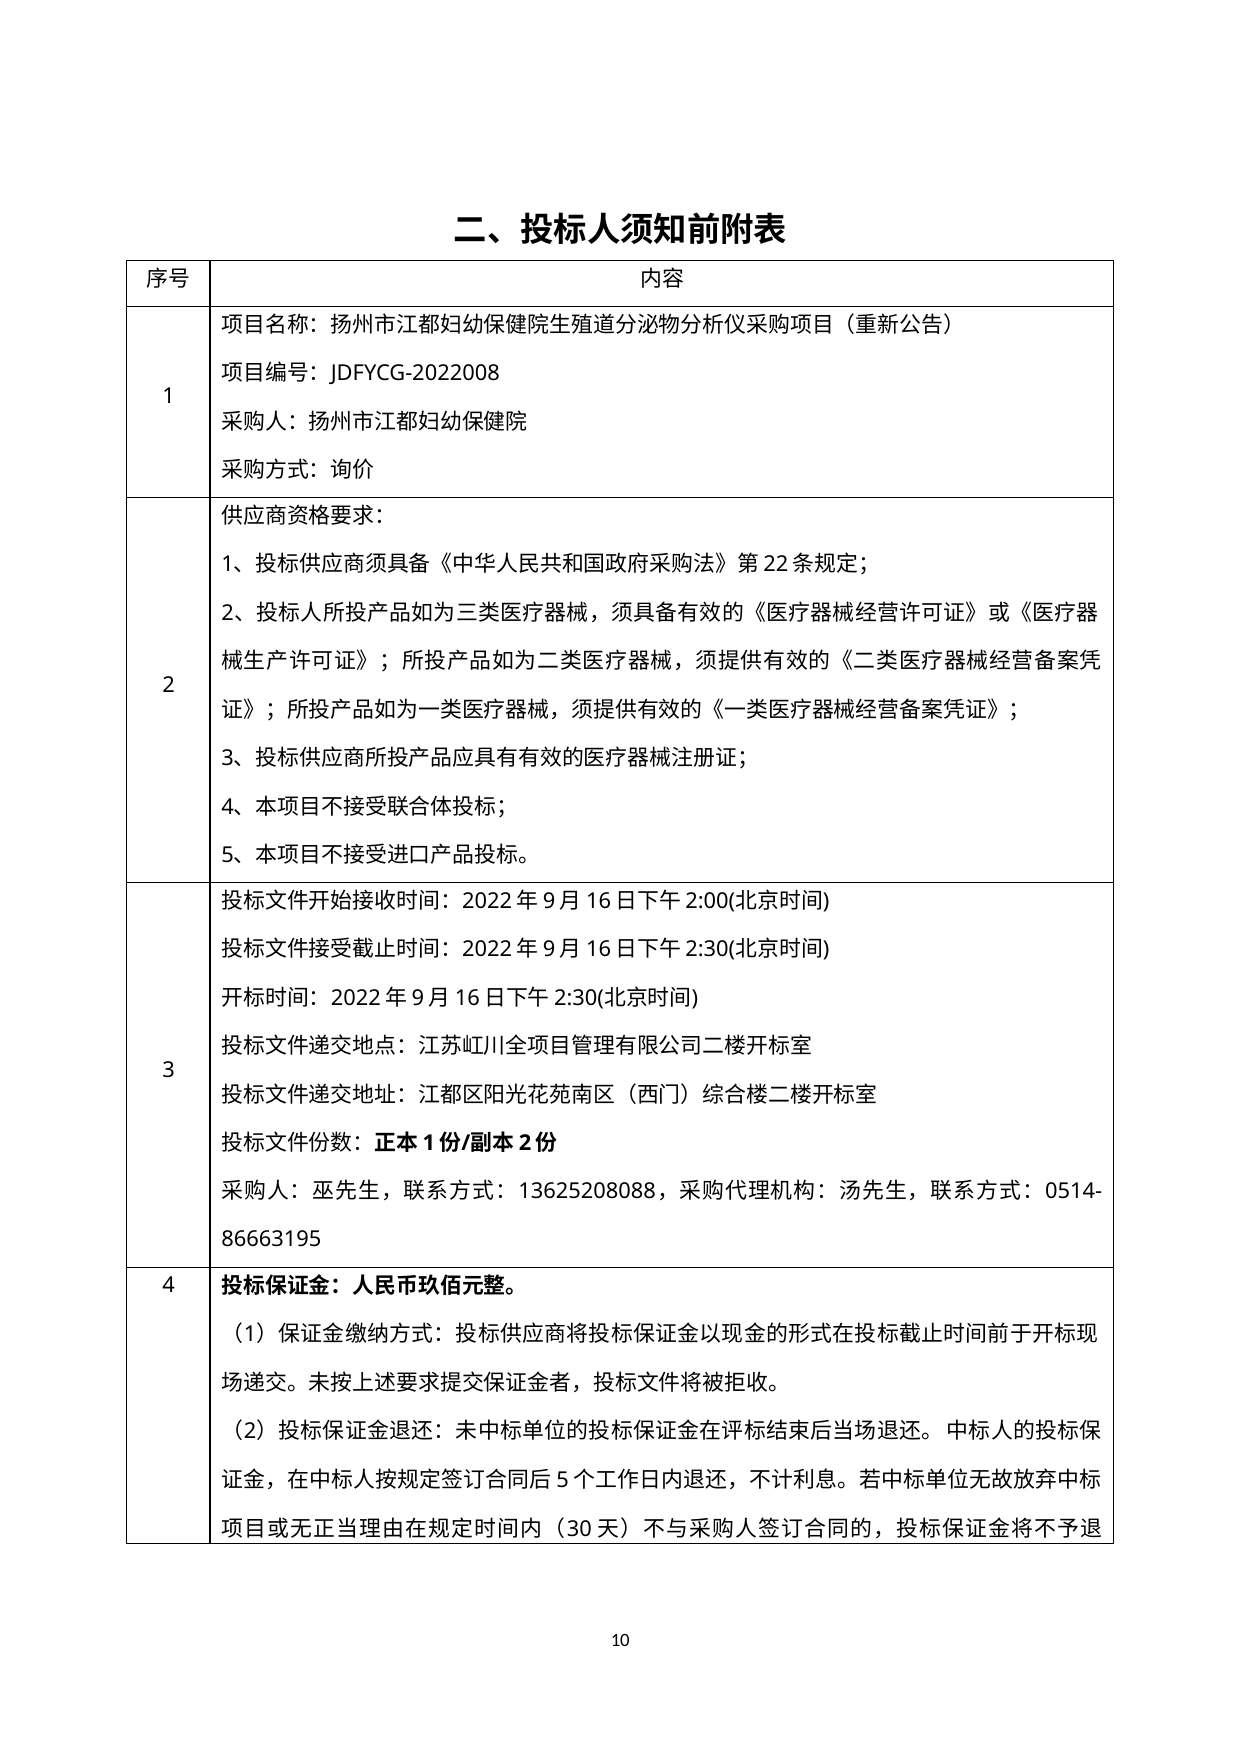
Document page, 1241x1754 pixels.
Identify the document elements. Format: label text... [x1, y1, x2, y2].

table_cell 4 [127, 1268, 209, 1543]
table_cell 供应商资格要求： 1、投标供应商须具备《中华人民共和国政府采购法》第22条规定； 2、投标人所投产品如为三类医疗器械，须具备有效的《医疗器械经营许可证》或《医疗器械生产许可证》；所投产品如为二类医疗器械，须提供有效的《二类医疗器械经营备案凭证》；所投产品如为一类医疗器械，须提供有效的《一类医疗器械经营备案凭证》； 3、投标供应商所投产品应具有有效的医疗器械注册证； 4、本项目不接受联合体投标； 5、本项目不接受进口产品投标。 [211, 498, 1113, 882]
table_header 序号 [127, 261, 209, 306]
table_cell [211, 1268, 1113, 1543]
table_header 内容 [211, 261, 1113, 306]
table_cell 1 [127, 307, 209, 497]
table_cell 3 [127, 883, 209, 1267]
table_cell 项目名称：扬州市江都妇幼保健院生殖道分泌物分析仪采购项目（重新公告） 项目编号：JDFYCG-2022008 采购人：扬州市江都妇幼保健院 采购方式：询价 [211, 307, 1113, 497]
table_cell 投标文件开始接收时间：2022年9月16日下午2:00(北京时间) 投标文件接受截止时间：2022年9月16日下午2:30(北京时间) 开标时间：2022年9月16日下午2:30(北京时间) 投标文件递交地点：江苏屸川全项目管理有限公司二楼开标室 投标文件递交地址：江都区阳光花苑南区（西门）综合楼二楼开标室 投标文件份数：正本1份/副本2份 采购人：巫先生，联系方式：13625208088，采购代理机构：汤先生，联系方式：0514-86663195 [211, 883, 1113, 1267]
text 二、投标人须知前附表 [150, 194, 1090, 259]
table_cell 2 [127, 498, 209, 882]
